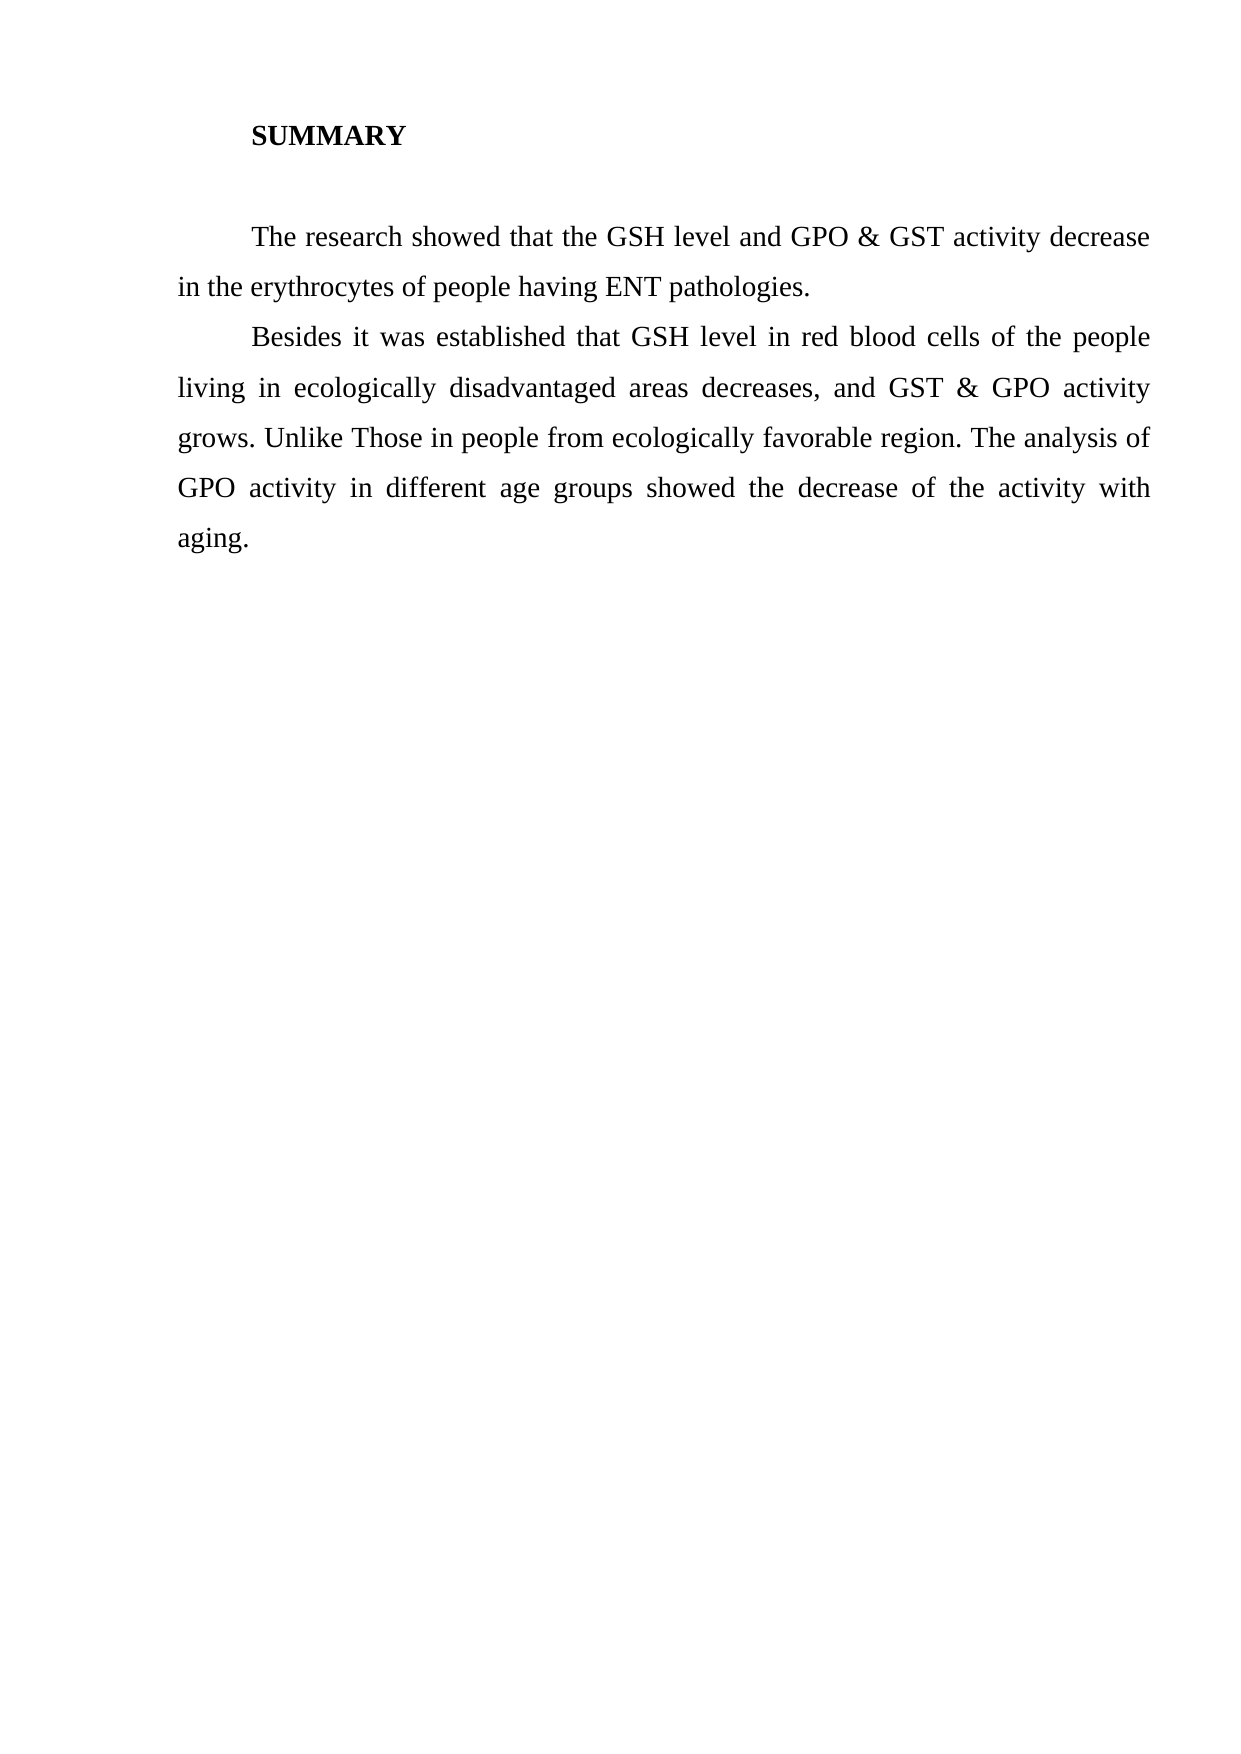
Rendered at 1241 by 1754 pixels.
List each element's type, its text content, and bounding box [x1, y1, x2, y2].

text The research showed that the GSH level and GPO & GST activity decrease in the erythrocytes of people having ENT pathologies. [177, 219, 1152, 303]
text Besides it was established that GSH level in red blood cells of the people living in ecologically disadvantaged areas decreases, and GST & GPO activity grows. Unlike Those in people from ecologically favorable region. The analysis of GPO activity in different age groups showed the decrease of the activity with aging. [177, 319, 1152, 554]
text SUMMARY [177, 118, 1152, 152]
